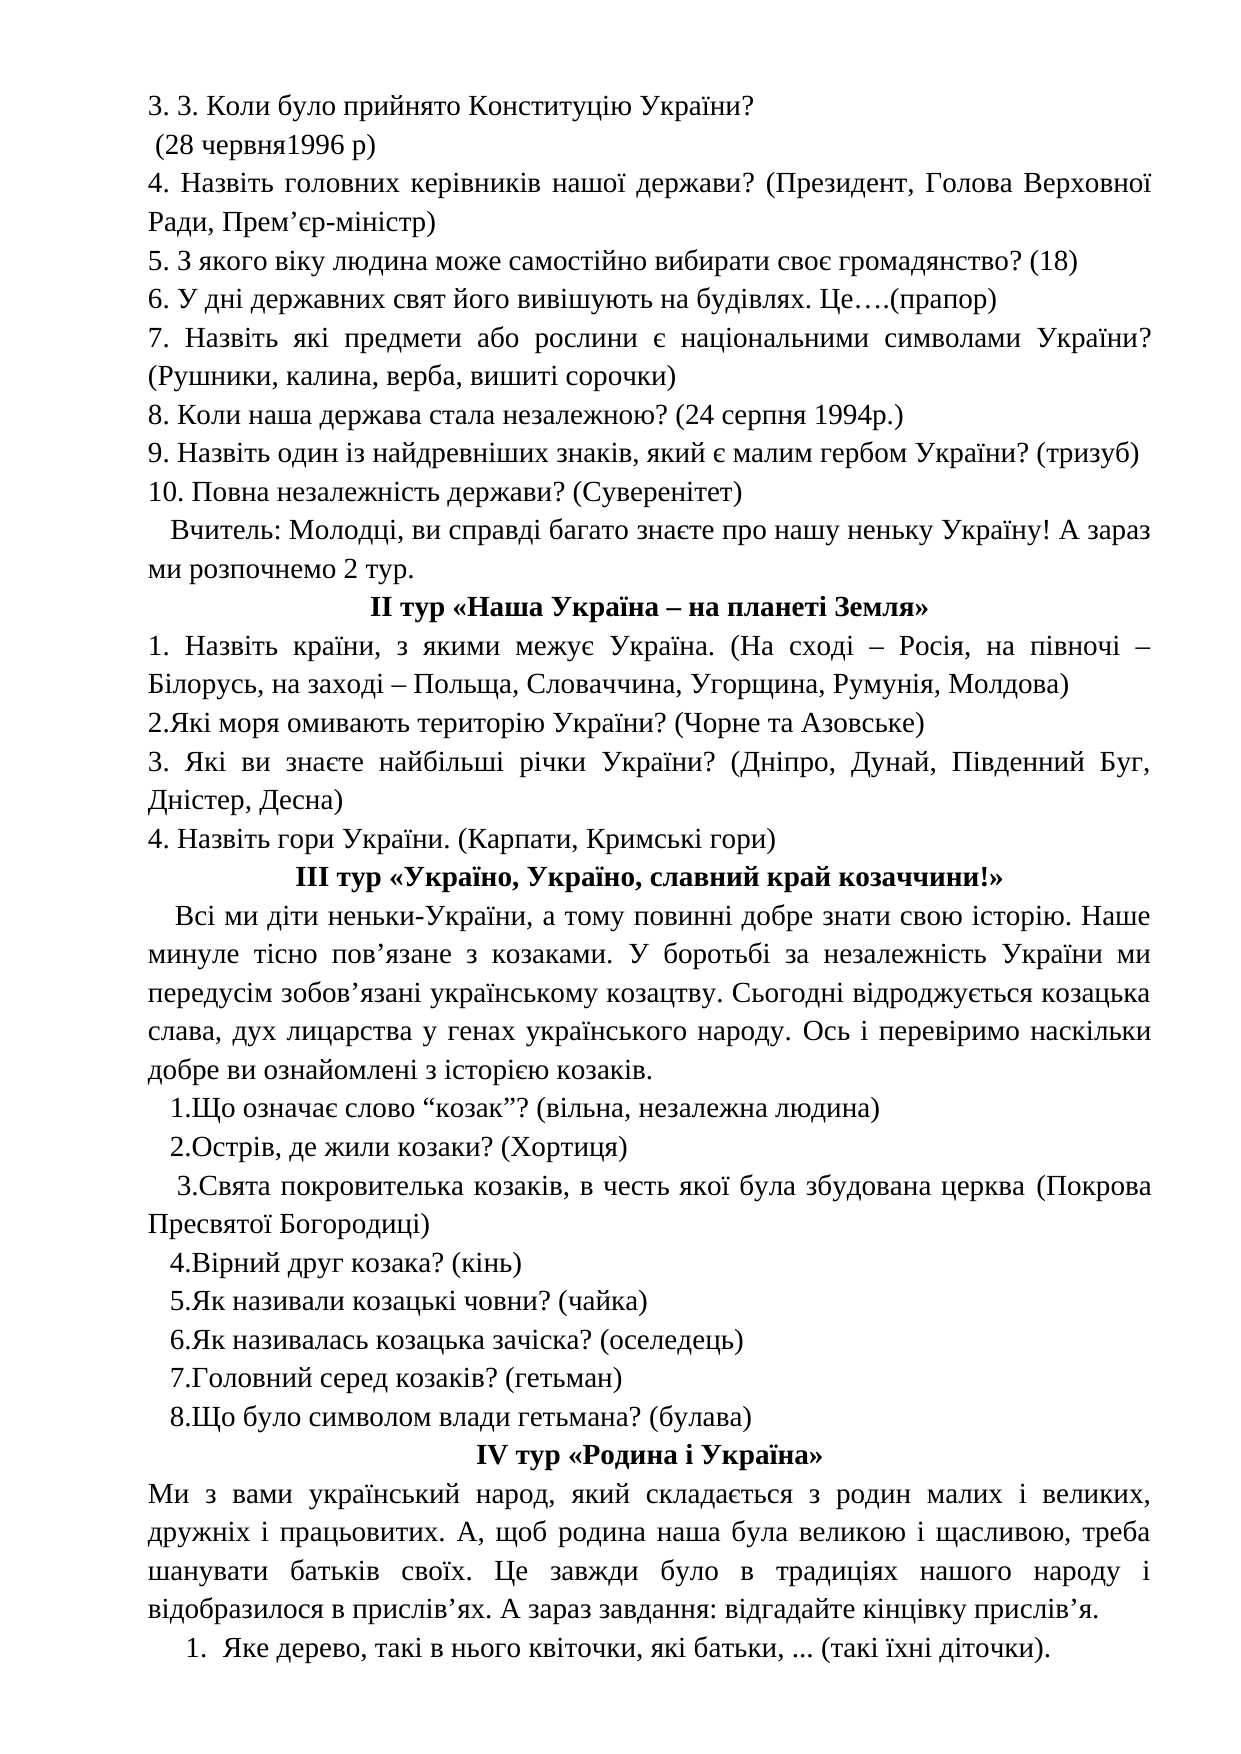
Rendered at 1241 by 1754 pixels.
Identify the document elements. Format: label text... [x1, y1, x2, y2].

text 4. Назвіть гори України. (Карпати, Кримські гори) [148, 821, 1152, 854]
text (28 червня1996 р) [148, 127, 1152, 161]
text Вчитель: Молодці, ви справді багато знаєте про нашу неньку Україну! А зараз ми розпочнемо 2 тур. [148, 512, 1152, 584]
text 1.Що означає слово “козак”? (вільна, незалежна людина) [148, 1091, 1152, 1124]
list Яке дерево, такі в нього квіточки, які батьки, ... (такі їхні діточки). [185, 1630, 1152, 1664]
text 4.Вірний друг козака? (кінь) [148, 1245, 1152, 1278]
text 9. Назвіть один із найдревніших знаків, який є малим гербом України? (тризуб) [148, 435, 1152, 469]
text 8. Коли наша держава стала незалежною? (24 серпня 1994р.) [148, 397, 1152, 430]
text 2.Острів, де жили козаки? (Хортиця) [148, 1129, 1152, 1163]
text ІІ тур «Наша Україна – на планеті Земля» [148, 589, 1152, 623]
text 3.Свята покровителька козаків, в честь якої була збудована церква (Покрова Пресвятої Богородиці) [148, 1168, 1152, 1240]
text Ми з вами український народ, який складається з родин малих і великих, дружніх і працьовитих. А, щоб родина наша була великою і щасливою, треба шанувати батьків своїх. Це завжди було в традиціях нашого народу і відобразилося в прислів’ях. А зараз завдання: відгадайте кінцівку прислів’я. [148, 1476, 1152, 1625]
text 3. 3. Коли було прийнято Конституцію України? [148, 88, 1152, 122]
text ІІІ тур «Україно, Україно, славний край козаччини!» [148, 859, 1152, 893]
text 4. Назвіть головних керівників нашої держави? (Президент, Голова Верховної Ради, Прем’єр-міністр) [148, 166, 1152, 238]
text 6. У дні державних свят його вивішують на будівлях. Це….(прапор) [148, 281, 1152, 315]
text ІV тур «Родина і Україна» [148, 1437, 1152, 1471]
text 3. Які ви знаєте найбільші річки України? (Дніпро, Дунай, Південний Буг, Дністер, Десна) [148, 744, 1152, 816]
text 7. Назвіть які предмети або рослини є національними символами України? (Рушники, калина, верба, вишиті сорочки) [148, 320, 1152, 392]
text 10. Повна незалежність держави? (Суверенітет) [148, 474, 1152, 507]
text 1. Назвіть країни, з якими межує Україна. (На сході – Росія, на півночі – Білорусь, на заході – Польща, Словаччина, Угорщина, Румунія, Молдова) [148, 628, 1152, 700]
text 5. З якого віку людина може самостійно вибирати своє громадянство? (18) [148, 243, 1152, 276]
text Всі ми діти неньки-України, а тому повинні добре знати свою історію. Наше минуле тісно пов’язане з козаками. У боротьбі за незалежність України ми передусім зобов’язані українському козацтву. Сьогодні відроджується козацька слава, дух лицарства у генах українського народу. Ось і перевіримо наскільки добре ви ознайомлені з історією козаків. [148, 898, 1152, 1086]
text 6.Як називалась козацька зачіска? (оселедець) [148, 1322, 1152, 1355]
text 7.Головний серед козаків? (гетьман) [148, 1360, 1152, 1394]
text 2.Які моря омивають територію України? (Чорне та Азовське) [148, 705, 1152, 739]
text 8.Що було символом влади гетьмана? (булава) [148, 1399, 1152, 1432]
text 5.Як називали козацькі човни? (чайка) [148, 1283, 1152, 1317]
